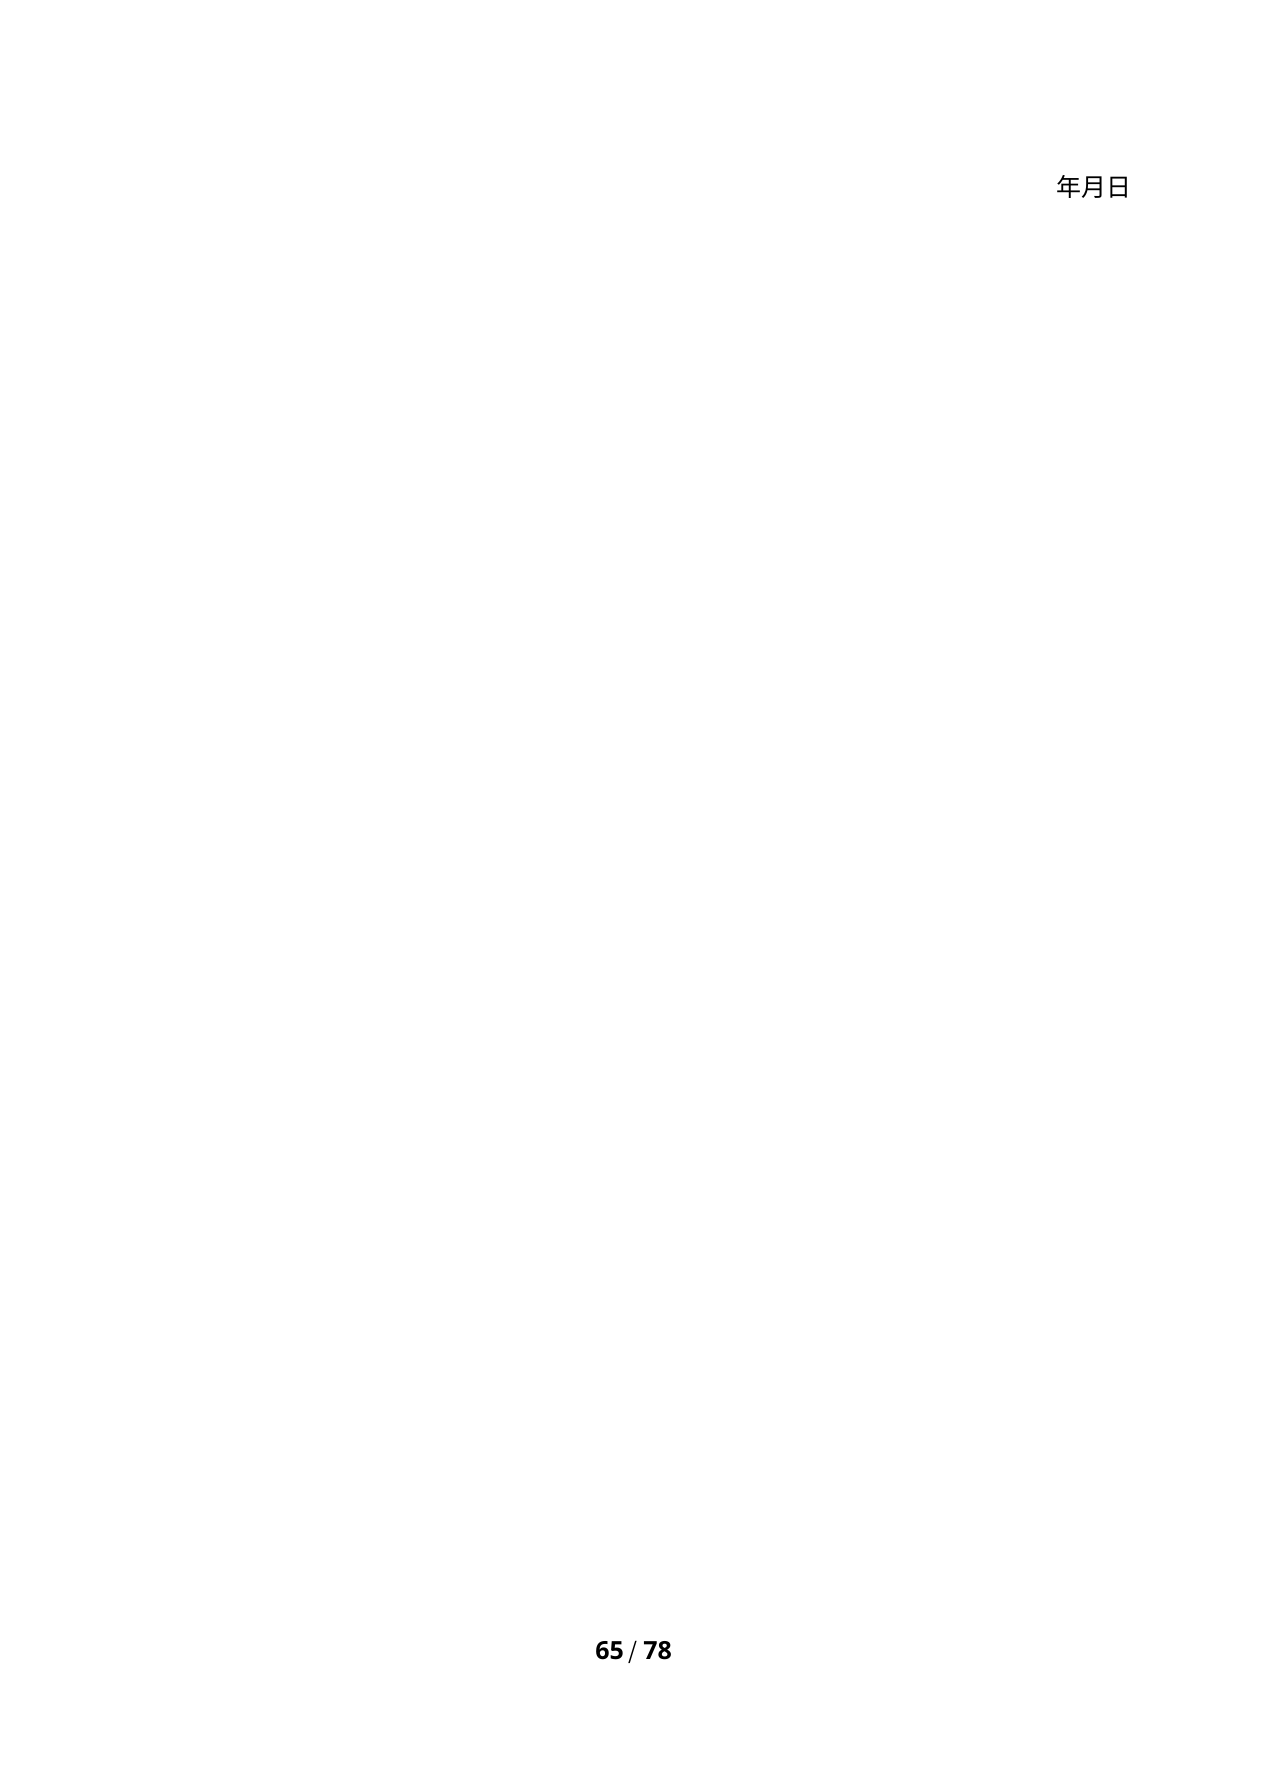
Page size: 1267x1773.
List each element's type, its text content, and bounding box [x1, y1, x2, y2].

text 年月日 [136, 167, 1131, 203]
